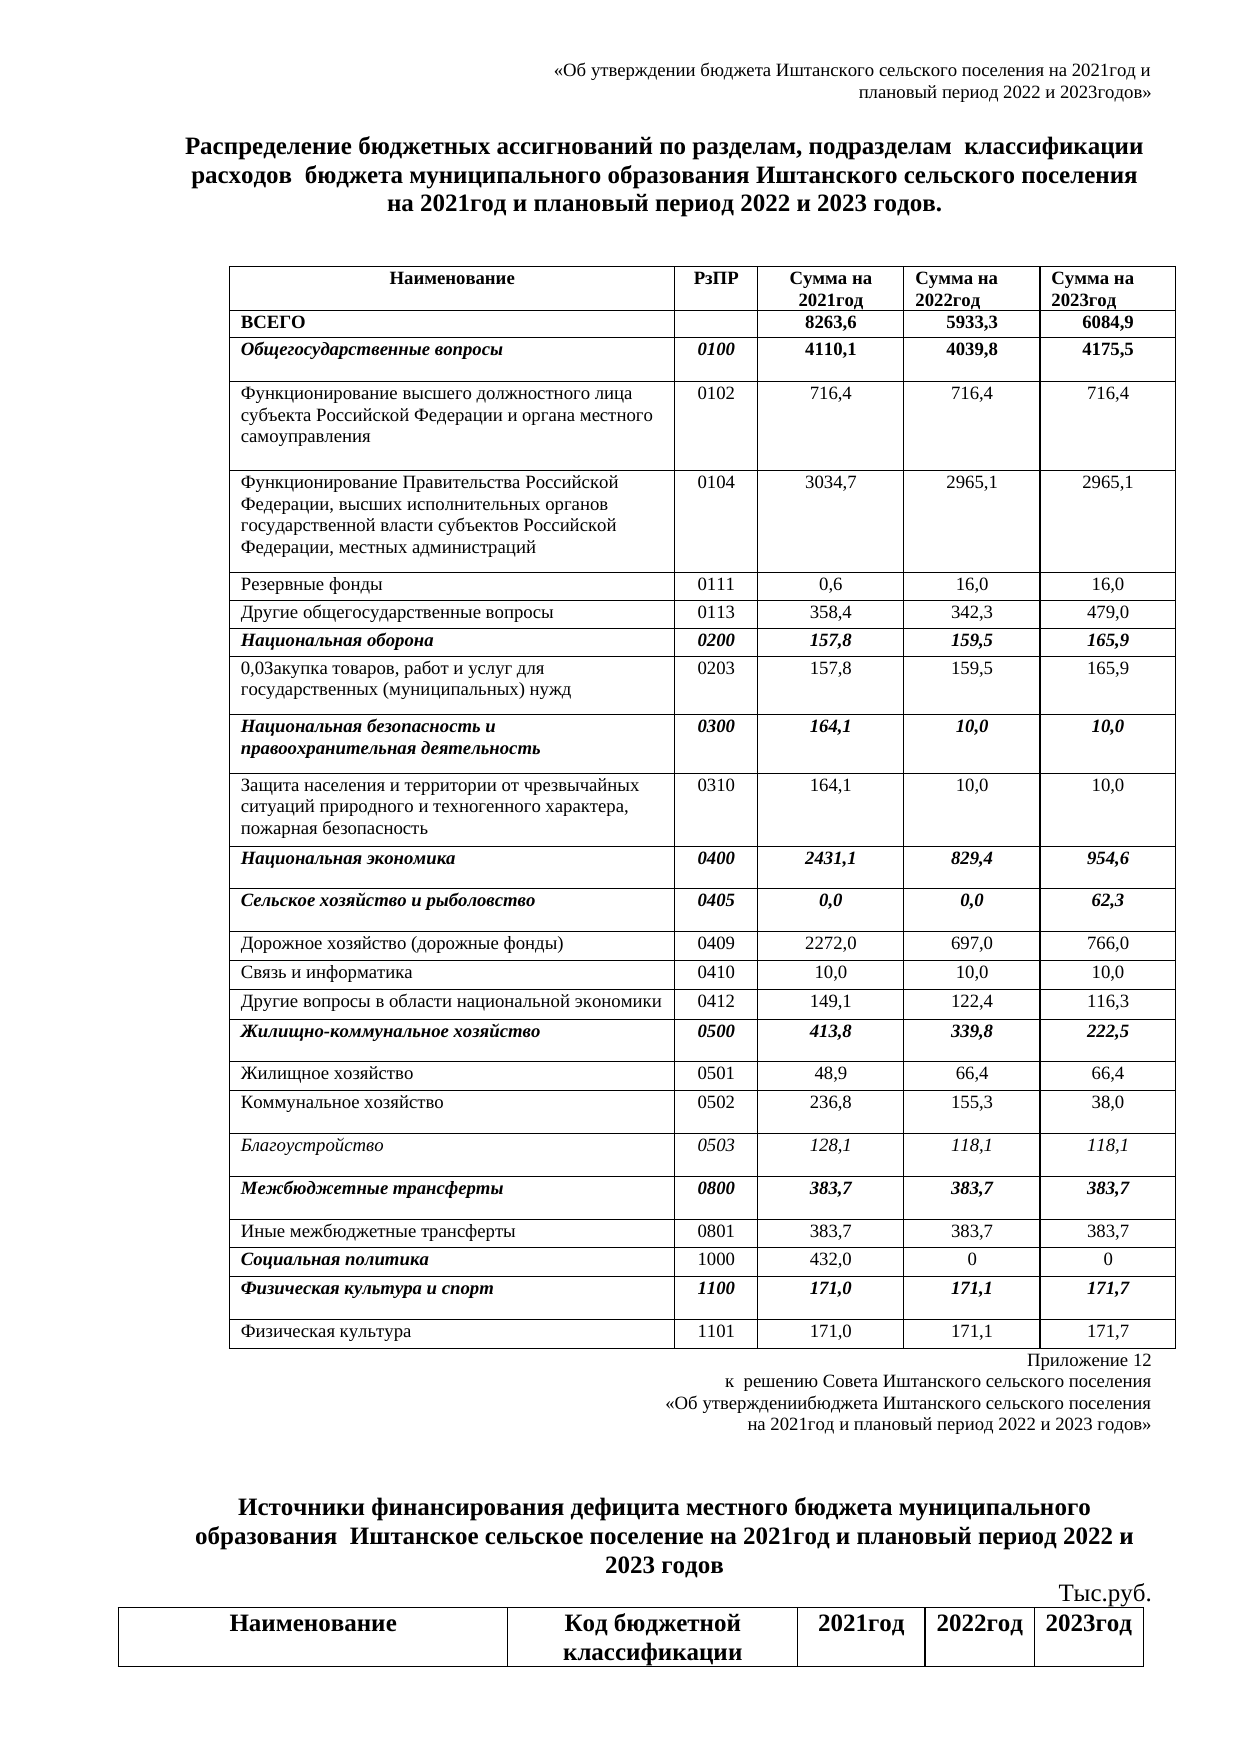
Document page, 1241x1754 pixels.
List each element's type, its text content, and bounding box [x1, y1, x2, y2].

table_cell Межбюджетные трансферты [230, 1177, 674, 1219]
table_cell 954,6 [1041, 847, 1175, 888]
table_cell 383,7 [1041, 1220, 1175, 1247]
table_cell 149,1 [758, 990, 903, 1019]
table_cell 10,0 [904, 774, 1039, 846]
table_cell 0502 [675, 1091, 757, 1133]
table_header Наименование [230, 267, 674, 310]
table_cell 342,3 [904, 601, 1039, 628]
table_cell 159,5 [904, 657, 1039, 714]
table_cell 432,0 [758, 1248, 903, 1276]
table_cell 2965,1 [904, 471, 1039, 572]
table_cell 0503 [675, 1134, 757, 1176]
table_cell Жилищно-коммунальное хозяйство [230, 1020, 674, 1061]
table_cell 383,7 [1041, 1177, 1175, 1219]
table_cell 62,3 [1041, 889, 1175, 931]
table_cell 2965,1 [1041, 471, 1175, 572]
table_cell 157,8 [758, 657, 903, 714]
table_cell 155,3 [904, 1091, 1039, 1133]
table_cell ВСЕГО [230, 311, 674, 337]
table_cell 116,3 [1041, 990, 1175, 1019]
table_header Наименование [119, 1608, 507, 1666]
table_cell 222,5 [1041, 1020, 1175, 1061]
table_cell 716,4 [1041, 382, 1175, 470]
table_cell 0,6 [758, 573, 903, 600]
table_cell 164,1 [758, 715, 903, 772]
table_cell 383,7 [904, 1220, 1039, 1247]
table_cell 0300 [675, 715, 757, 772]
text на 2021год и плановый период 2022 и 2023 годов» [177, 1413, 1152, 1435]
table_cell Другие вопросы в области национальной экономики [230, 990, 674, 1019]
table_cell Национальная безопасность и правоохранительная деятельность [230, 715, 674, 772]
table_cell 118,1 [904, 1134, 1039, 1176]
table_cell 0104 [675, 471, 757, 572]
table_cell 171,1 [904, 1277, 1039, 1319]
table_cell 171,0 [758, 1277, 903, 1319]
table_cell 716,4 [758, 382, 903, 470]
table_cell 0400 [675, 847, 757, 888]
table_cell 2272,0 [758, 932, 903, 960]
table_cell 0,0Закупка товаров, работ и услуг для государственных (муниципальных) нужд [230, 657, 674, 714]
table_cell Связь и информатика [230, 961, 674, 989]
table_cell 358,4 [758, 601, 903, 628]
table_header 2021год [798, 1608, 924, 1666]
table_cell 0501 [675, 1062, 757, 1090]
table_header Сумма на 2022год [904, 267, 1039, 310]
table_cell 157,8 [758, 629, 903, 656]
table_cell 122,4 [904, 990, 1039, 1019]
text Распределение бюджетных ассигнований по разделам, подразделам классификации расходов бюджета муниципального образования Иштанского сельского поселения на 2021год и плановый период 2022 и 2023 годов. [177, 131, 1152, 217]
table_cell 383,7 [904, 1177, 1039, 1219]
table_cell 383,7 [758, 1177, 903, 1219]
table_cell 0102 [675, 382, 757, 470]
table_cell 4039,8 [904, 338, 1039, 381]
table_cell Защита населения и территории от чрезвычайных ситуаций природного и техногенного характера, пожарная безопасность [230, 774, 674, 846]
table_cell 236,8 [758, 1091, 903, 1133]
table_cell 0100 [675, 338, 757, 381]
table_cell 66,4 [1041, 1062, 1175, 1090]
table_cell 3034,7 [758, 471, 903, 572]
table_cell 383,7 [758, 1220, 903, 1247]
table_cell 171,7 [1041, 1277, 1175, 1319]
table_cell 171,7 [1041, 1320, 1175, 1347]
table_cell 6084,9 [1041, 311, 1175, 337]
table_cell 1000 [675, 1248, 757, 1276]
table_cell 0412 [675, 990, 757, 1019]
table_cell 479,0 [1041, 601, 1175, 628]
table_cell Резервные фонды [230, 573, 674, 600]
text к решению Совета Иштанского сельского поселения [177, 1370, 1152, 1392]
table_cell 159,5 [904, 629, 1039, 656]
table_cell Другие общегосударственные вопросы [230, 601, 674, 628]
table_cell Общегосударственные вопросы [230, 338, 674, 381]
table_cell Функционирование Правительства Российской Федерации, высших исполнительных органов государственной власти субъектов Российской Федерации, местных администраций [230, 471, 674, 572]
table_cell 16,0 [1041, 573, 1175, 600]
table_cell 5933,3 [904, 311, 1039, 337]
table_header 2023год [1035, 1608, 1143, 1666]
table_cell 1100 [675, 1277, 757, 1319]
table_cell 128,1 [758, 1134, 903, 1176]
table_cell 171,1 [904, 1320, 1039, 1347]
table_cell 10,0 [758, 961, 903, 989]
table_cell 716,4 [904, 382, 1039, 470]
table_cell Социальная политика [230, 1248, 674, 1276]
table_cell 829,4 [904, 847, 1039, 888]
table_cell 766,0 [1041, 932, 1175, 960]
text Тыс.руб. [177, 1578, 1152, 1607]
table_cell Сельское хозяйство и рыболовство [230, 889, 674, 931]
text Приложение 12 [177, 505, 1152, 1370]
table_cell Дорожное хозяйство (дорожные фонды) [230, 932, 674, 960]
table_cell 165,9 [1041, 657, 1175, 714]
table_cell Физическая культура [230, 1320, 674, 1347]
table_cell 0405 [675, 889, 757, 931]
table_cell 164,1 [758, 774, 903, 846]
table_cell 171,0 [758, 1320, 903, 1347]
table_cell 0111 [675, 573, 757, 600]
table_cell 413,8 [758, 1020, 903, 1061]
table_cell 0800 [675, 1177, 757, 1219]
text Источники финансирования дефицита местного бюджета муниципального образования Иштанское сельское поселение на 2021год и плановый период 2022 и 2023 годов [177, 1492, 1152, 1578]
table_cell 4175,5 [1041, 338, 1175, 381]
table_cell Национальная экономика [230, 847, 674, 888]
table_cell 0200 [675, 629, 757, 656]
table_cell 4110,1 [758, 338, 903, 381]
text «Об утверждении бюджета Иштанского сельского поселения на 2021год и плановый период 2022 и 2023годов» [177, 59, 1152, 102]
table_cell 0409 [675, 932, 757, 960]
table_cell 0,0 [904, 889, 1039, 931]
table_cell 0 [1041, 1248, 1175, 1276]
table_cell Функционирование высшего должностного лица субъекта Российской Федерации и органа местного самоуправления [230, 382, 674, 470]
table_cell Благоустройство [230, 1134, 674, 1176]
table_cell 339,8 [904, 1020, 1039, 1061]
table_cell 38,0 [1041, 1091, 1175, 1133]
table_cell 0,0 [758, 889, 903, 931]
table_header Сумма на 2023год [1041, 267, 1175, 310]
table_cell 1101 [675, 1320, 757, 1347]
table_cell Жилищное хозяйство [230, 1062, 674, 1090]
table_cell 0 [904, 1248, 1039, 1276]
table_cell 10,0 [1041, 961, 1175, 989]
table_cell 697,0 [904, 932, 1039, 960]
table_cell 0113 [675, 601, 757, 628]
table_cell Иные межбюджетные трансферты [230, 1220, 674, 1247]
table_cell 10,0 [1041, 715, 1175, 772]
table_cell 118,1 [1041, 1134, 1175, 1176]
table_cell 48,9 [758, 1062, 903, 1090]
table_cell 2431,1 [758, 847, 903, 888]
table_header Сумма на 2021год [758, 267, 903, 310]
table_cell [675, 311, 757, 337]
table_cell 10,0 [904, 715, 1039, 772]
table_cell 10,0 [904, 961, 1039, 989]
table_cell 0500 [675, 1020, 757, 1061]
table_cell Национальная оборона [230, 629, 674, 656]
table_cell 0310 [675, 774, 757, 846]
table_cell 10,0 [1041, 774, 1175, 846]
table_cell 16,0 [904, 573, 1039, 600]
table_cell 0203 [675, 657, 757, 714]
table_cell 66,4 [904, 1062, 1039, 1090]
table_cell 8263,6 [758, 311, 903, 337]
table_cell 0801 [675, 1220, 757, 1247]
table_header 2022год [926, 1608, 1034, 1666]
text «Об утверждениибюджета Иштанского сельского поселения [177, 1392, 1152, 1413]
table_header РзПР [675, 267, 757, 310]
table_cell 165,9 [1041, 629, 1175, 656]
table_cell Физическая культура и спорт [230, 1277, 674, 1319]
table_header Код бюджетной классификации [508, 1608, 797, 1666]
table_cell 0410 [675, 961, 757, 989]
table_cell Коммунальное хозяйство [230, 1091, 674, 1133]
